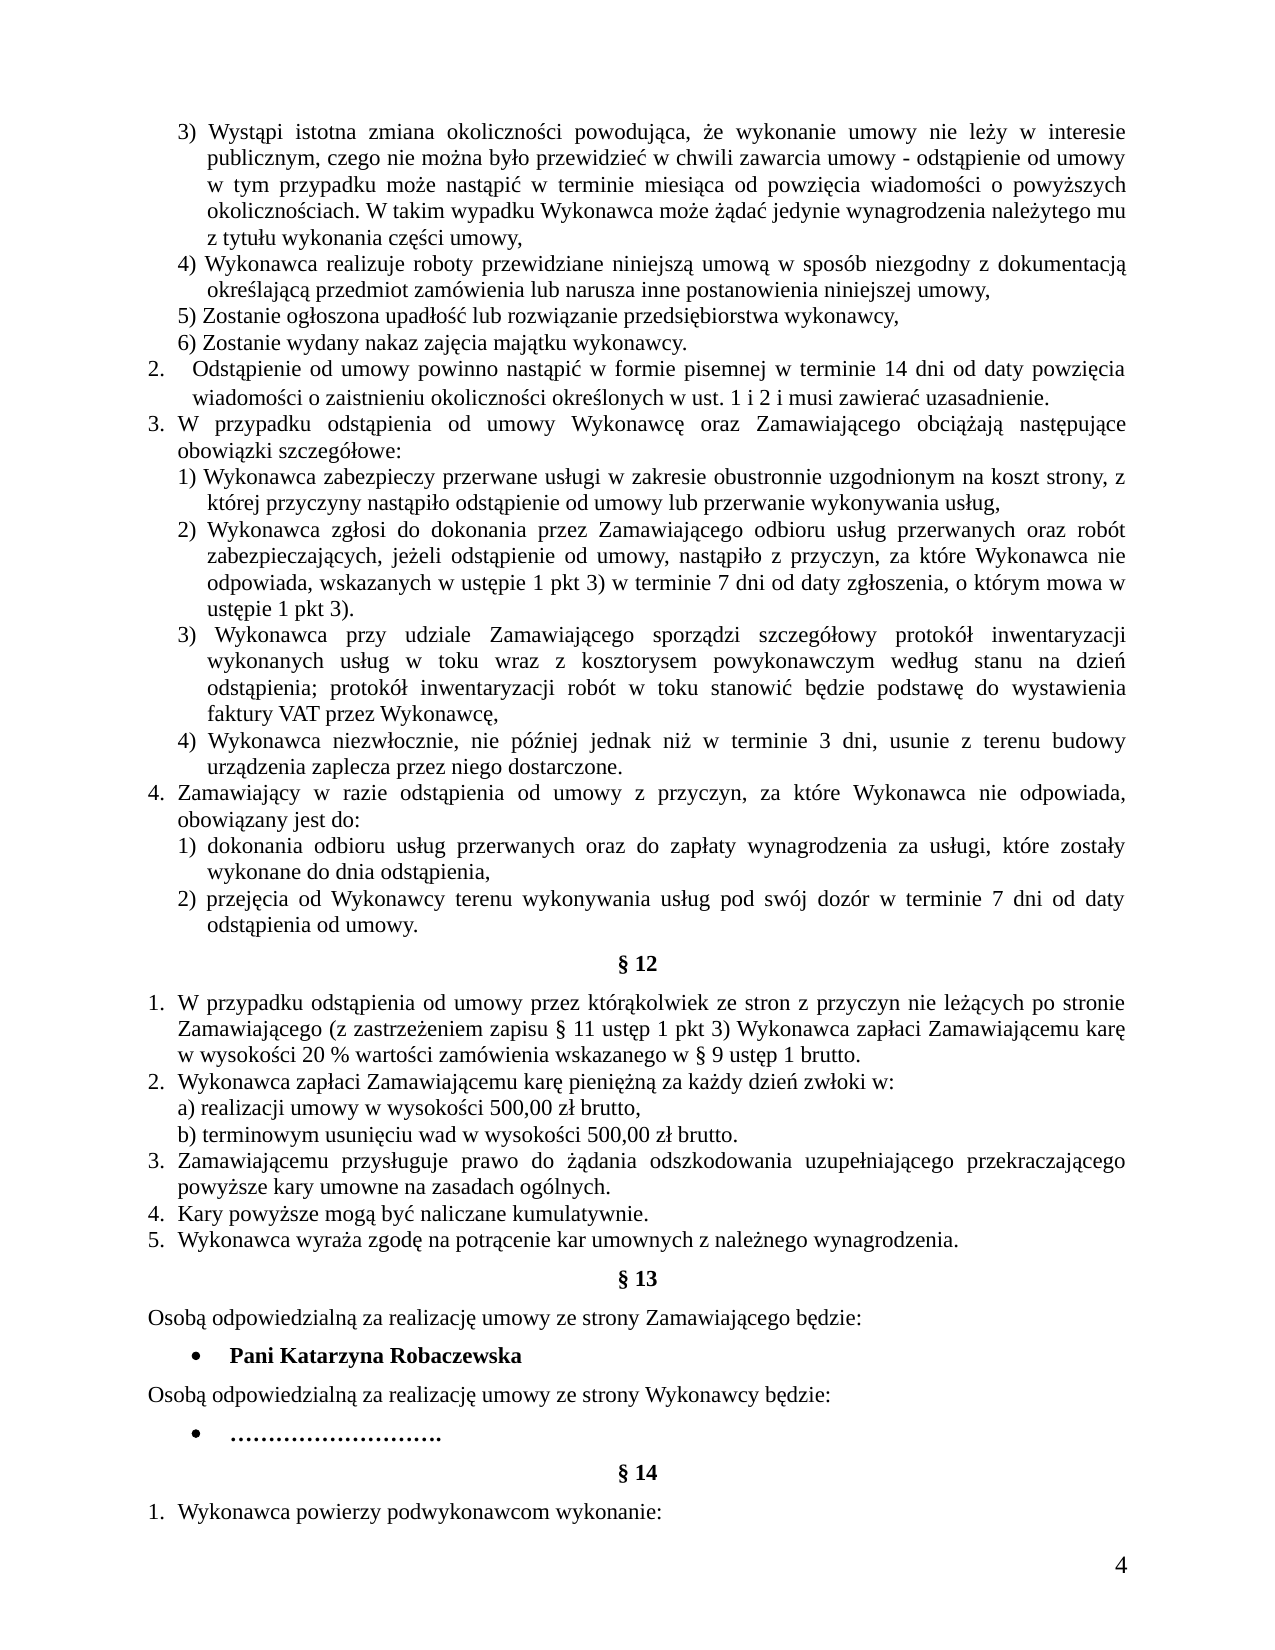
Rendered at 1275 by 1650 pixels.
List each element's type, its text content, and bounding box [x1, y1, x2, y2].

text 3) Wystąpi istotna zmiana okoliczności powodująca, że wykonanie umowy nie leży w interesie publicznym, czego nie można było przewidzieć w chwili zawarcia umowy - odstąpienie od umowy w tym przypadku może nastąpić w terminie miesiąca od powzięcia wiadomości o powyższych okolicznościach. W takim wypadku Wykonawca może żądać jedynie wynagrodzenia należytego mu z tytułu wykonania części umowy, [177, 118, 1127, 250]
text Osobą odpowiedzialną za realizację umowy ze strony Zamawiającego będzie: [148, 1304, 1127, 1330]
text § 12 [148, 950, 1127, 976]
text 6) Zostanie wydany nakaz zajęcia majątku wykonawcy. [177, 329, 1127, 355]
list Wykonawca wyraża zgodę na potrącenie kar umownych z należnego wynagrodzenia. [148, 1226, 1127, 1252]
list W przypadku odstąpienia od umowy przez którąkolwiek ze stron z przyczyn nie leżących po stronie Zamawiającego (z zastrzeżeniem zapisu § 11 ustęp 1 pkt 3) Wykonawca zapłaci Zamawiającemu karę w wysokości 20 % wartości zamówienia wskazanego w § 9 ustęp 1 brutto. [148, 989, 1127, 1068]
text 4) Wykonawca realizuje roboty przewidziane niniejszą umową w sposób niezgodny z dokumentacją określającą przedmiot zamówienia lub narusza inne postanowienia niniejszej umowy, [177, 250, 1127, 303]
text 2) przejęcia od Wykonawcy terenu wykonywania usług pod swój dozór w terminie 7 dni od daty odstąpienia od umowy. [177, 885, 1127, 937]
text 2) Wykonawca zgłosi do dokonania przez Zamawiającego odbioru usług przerwanych oraz robót zabezpieczających, jeżeli odstąpienie od umowy, nastąpiło z przyczyn, za które Wykonawca nie odpowiada, wskazanych w ustępie 1 pkt 3) w terminie 7 dni od daty zgłoszenia, o którym mowa w ustępie 1 pkt 3). [177, 516, 1127, 621]
text 1) Wykonawca zabezpieczy przerwane usługi w zakresie obustronnie uzgodnionym na koszt strony, z której przyczyny nastąpiło odstąpienie od umowy lub przerwanie wykonywania usług, [177, 463, 1127, 516]
text b) terminowym usunięciu wad w wysokości 500,00 zł brutto. [148, 1121, 1127, 1147]
text § 14 [148, 1459, 1127, 1486]
list Kary powyższe mogą być naliczane kumulatywnie. [148, 1200, 1127, 1226]
text § 13 [148, 1265, 1127, 1291]
text 4) Wykonawca niezwłocznie, nie później jednak niż w terminie 3 dni, usunie z terenu budowy urządzenia zaplecza przez niego dostarczone. [177, 727, 1127, 779]
text a) realizacji umowy w wysokości 500,00 zł brutto, [148, 1094, 1127, 1121]
list ………………………. [192, 1420, 1127, 1447]
text 3) Wykonawca przy udziale Zamawiającego sporządzi szczegółowy protokół inwentaryzacji wykonanych usług w toku wraz z kosztorysem powykonawczym według stanu na dzień odstąpienia; protokół inwentaryzacji robót w toku stanowić będzie podstawę do wystawienia faktury VAT przez Wykonawcę, [177, 621, 1127, 727]
text 5) Zostanie ogłoszona upadłość lub rozwiązanie przedsiębiorstwa wykonawcy, [177, 303, 1127, 329]
list Zamawiającemu przysługuje prawo do żądania odszkodowania uzupełniającego przekraczającego powyższe kary umowne na zasadach ogólnych. [148, 1147, 1127, 1200]
list W przypadku odstąpienia od umowy Wykonawcę oraz Zamawiającego obciążają następujące obowiązki szczegółowe: [148, 410, 1127, 463]
list Zamawiający w razie odstąpienia od umowy z przyczyn, za które Wykonawca nie odpowiada, obowiązany jest do: [148, 779, 1127, 832]
list Odstąpienie od umowy powinno nastąpić w formie pisemnej w terminie 14 dni od daty powzięcia wiadomości o zaistnieniu okoliczności określonych w ust. 1 i 2 i musi zawierać uzasadnienie. [148, 355, 1127, 410]
list Wykonawca zapłaci Zamawiającemu karę pieniężną za każdy dzień zwłoki w: [148, 1068, 1127, 1094]
text Osobą odpowiedzialną za realizację umowy ze strony Wykonawcy będzie: [148, 1381, 1127, 1408]
text 1) dokonania odbioru usług przerwanych oraz do zapłaty wynagrodzenia za usługi, które zostały wykonane do dnia odstąpienia, [177, 832, 1127, 885]
list Wykonawca powierzy podwykonawcom wykonanie: [148, 1498, 1127, 1524]
list Pani Katarzyna Robaczewska [192, 1343, 1127, 1369]
